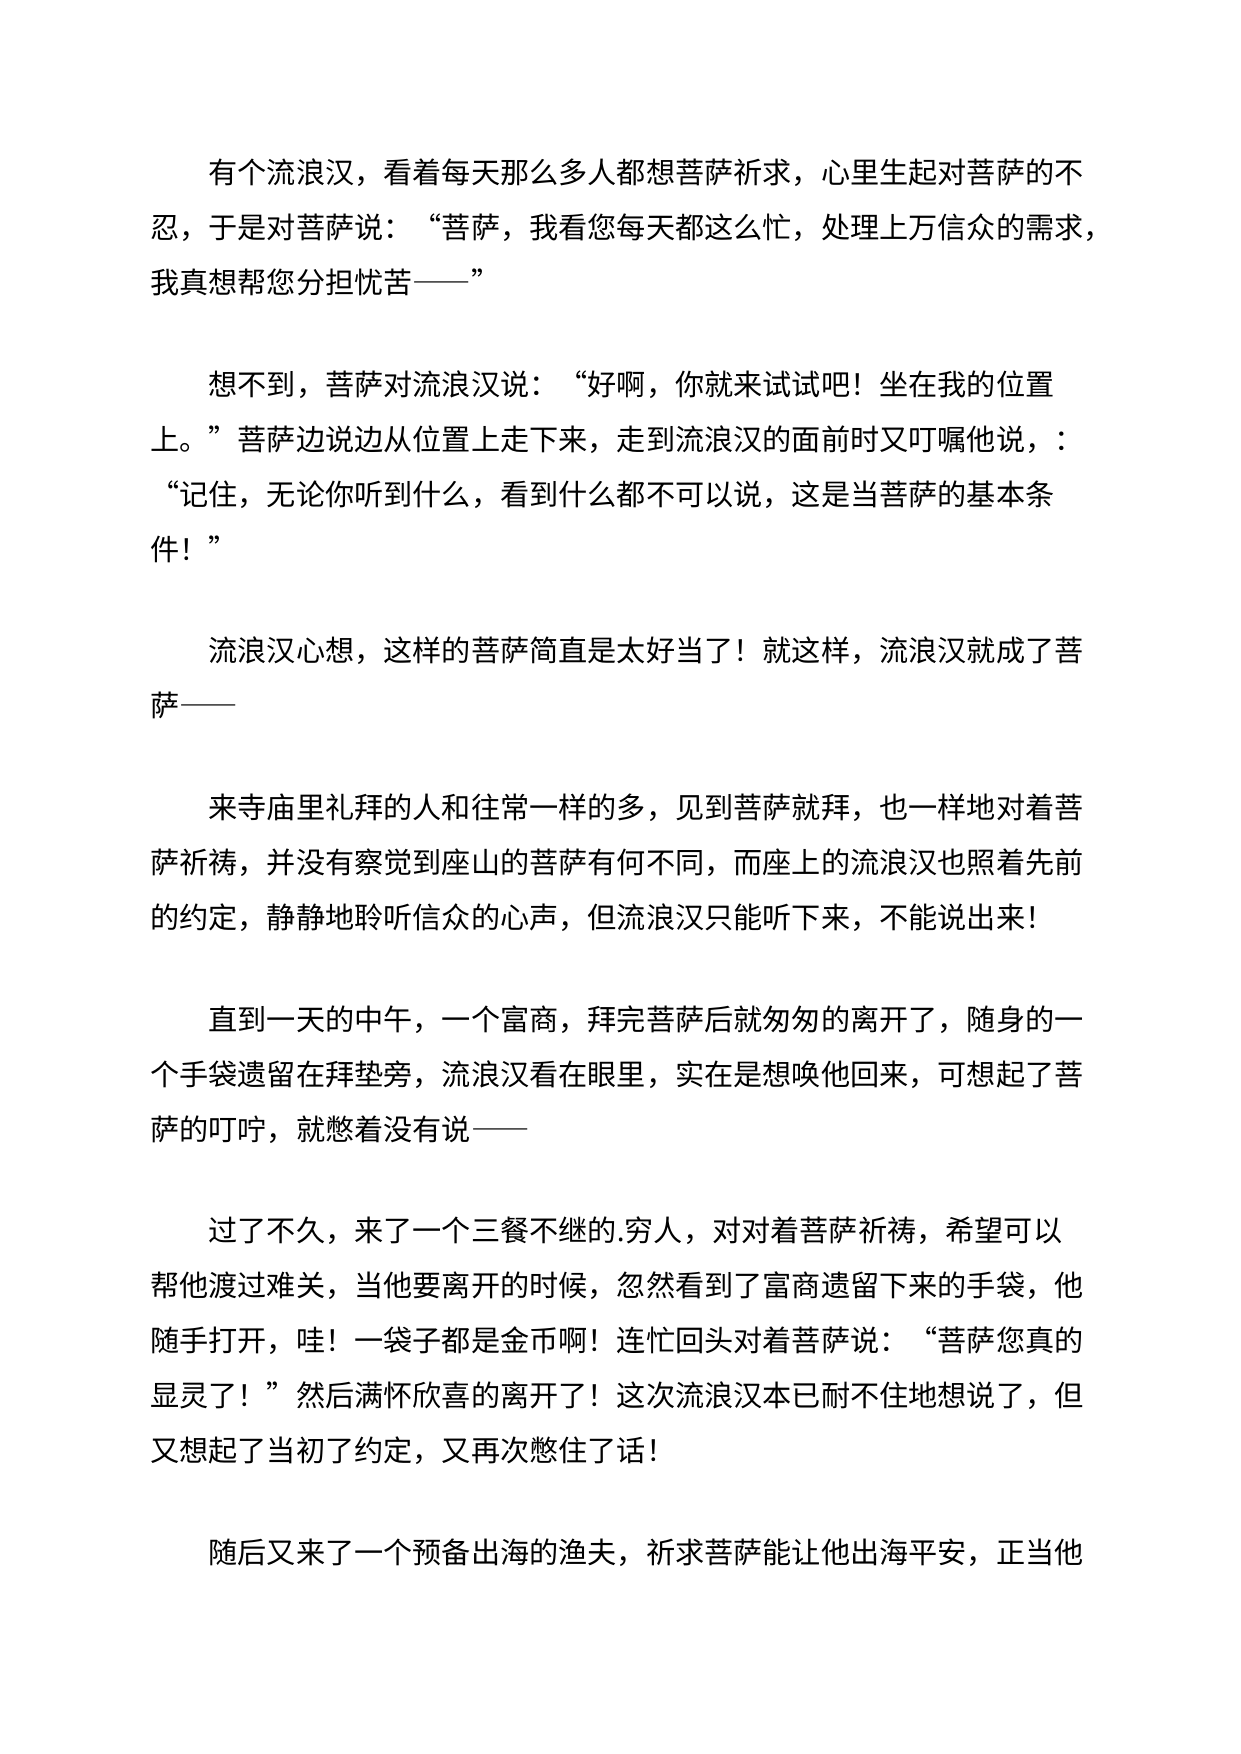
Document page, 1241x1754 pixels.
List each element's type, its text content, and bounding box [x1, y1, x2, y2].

text 过了不久，来了一个三餐不继的.穷人，对对着菩萨祈祷，希望可以帮他渡过难关，当他要离开的时候，忽然看到了富商遗留下来的手袋，他随手打开，哇！一袋子都是金币啊！连忙回头对着菩萨说：“菩萨您真的显灵了！”然后满怀欣喜的离开了！这次流浪汉本已耐不住地想说了，但又想起了当初了约定，又再次憋住了话！ [150, 1208, 1090, 1470]
text 直到一天的中午，一个富商，拜完菩萨后就匆匆的离开了，随身的一个手袋遗留在拜垫旁，流浪汉看在眼里，实在是想唤他回来，可想起了菩萨的叮咛，就憋着没有说—— [150, 996, 1090, 1148]
text 有个流浪汉，看着每天那么多人都想菩萨祈求，心里生起对菩萨的不忍，于是对菩萨说：“菩萨，我看您每天都这么忙，处理上万信众的需求，我真想帮您分担忧苦——” [150, 150, 1090, 302]
text 来寺庙里礼拜的人和往常一样的多，见到菩萨就拜，也一样地对着菩萨祈祷，并没有察觉到座山的菩萨有何不同，而座上的流浪汉也照着先前的约定，静静地聆听信众的心声，但流浪汉只能听下来，不能说出来！ [150, 785, 1090, 937]
text 想不到，菩萨对流浪汉说：“好啊，你就来试试吧！坐在我的位置上。”菩萨边说边从位置上走下来，走到流浪汉的面前时又叮嘱他说，：“记住，无论你听到什么，看到什么都不可以说，这是当菩萨的基本条件！” [150, 362, 1090, 568]
text 流浪汉心想，这样的菩萨简直是太好当了！就这样，流浪汉就成了菩萨—— [150, 628, 1090, 725]
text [150, 1529, 1090, 1572]
